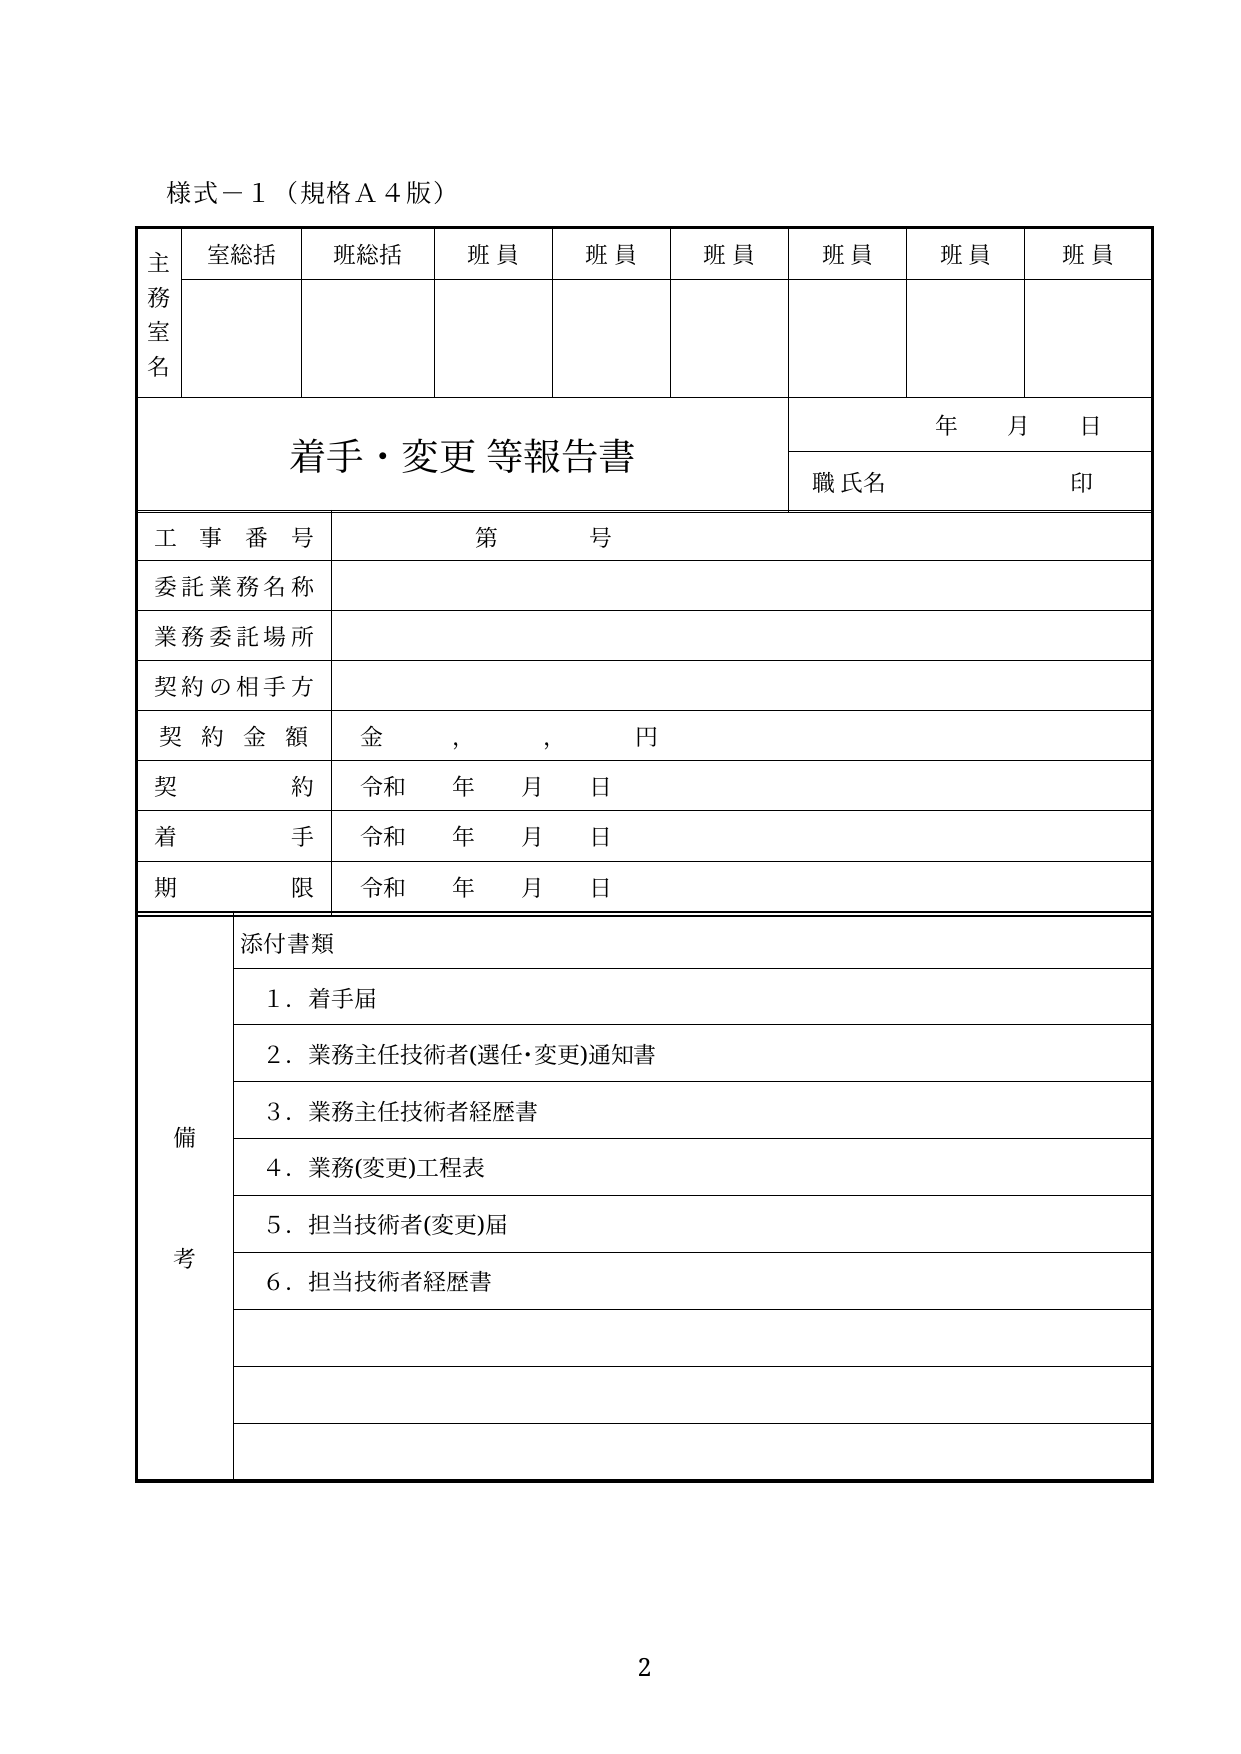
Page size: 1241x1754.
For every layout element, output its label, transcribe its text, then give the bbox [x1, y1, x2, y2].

table_cell 職 氏名 印 [789, 452, 1151, 510]
table_cell 備 考 [138, 917, 233, 1479]
table_cell 契約金額 [138, 711, 331, 760]
table_cell [332, 611, 1151, 660]
table_header 班 員 [907, 229, 1024, 279]
table_header 班 員 [553, 229, 670, 279]
table_cell [332, 661, 1151, 710]
table_cell 令和 年 月 日 [332, 862, 1151, 911]
table_cell [234, 1424, 1151, 1479]
table_cell [302, 280, 434, 397]
table_cell [332, 561, 1151, 610]
table_header 班 員 [435, 229, 552, 279]
table_cell ６．担当技術者経歴書 [234, 1253, 1151, 1309]
table_cell 年 月 日 [789, 398, 1151, 451]
table_header 主務室名 [138, 229, 181, 397]
table_cell [182, 280, 301, 397]
table_header 室総括 [182, 229, 301, 279]
table_header 班 員 [1025, 229, 1151, 279]
table_cell 委託業務名称 [138, 561, 331, 610]
table_cell [553, 280, 670, 397]
table_cell [435, 280, 552, 397]
table_cell 契約の相手方 [138, 661, 331, 710]
table_cell 金 ， ， 円 [332, 711, 1151, 760]
table_cell 令和 年 月 日 [332, 811, 1151, 861]
table_cell ３．業務主任技術者経歴書 [234, 1082, 1151, 1138]
table_cell 契約 [138, 761, 331, 810]
table_cell 着手・変更 等報告書 [138, 398, 788, 510]
table_cell 業務委託場所 [138, 611, 331, 660]
table_cell 添付書類 [234, 917, 1151, 967]
table_cell ５．担当技術者(変更)届 [234, 1196, 1151, 1252]
table_cell [671, 280, 788, 397]
table_cell ４．業務(変更)工程表 [234, 1139, 1151, 1195]
text 様式－１（規格Ａ４版） [167, 157, 1025, 226]
table_cell 令和 年 月 日 [332, 761, 1151, 810]
table_header 班総括 [302, 229, 434, 279]
table_cell [234, 1310, 1151, 1366]
table_cell 期限 [138, 862, 331, 911]
table_cell ２．業務主任技術者(選任･変更)通知書 [234, 1025, 1151, 1081]
table_cell [907, 280, 1024, 397]
table_cell [1025, 280, 1151, 397]
table_cell １．着手届 [234, 969, 1151, 1024]
table_cell [789, 280, 906, 397]
table_cell 工事番号 [138, 513, 331, 560]
table_cell [234, 1367, 1151, 1422]
table_cell 第 号 [332, 513, 1151, 560]
table_header 班 員 [789, 229, 906, 279]
table_cell 着手 [138, 811, 331, 861]
table_header 班 員 [671, 229, 788, 279]
